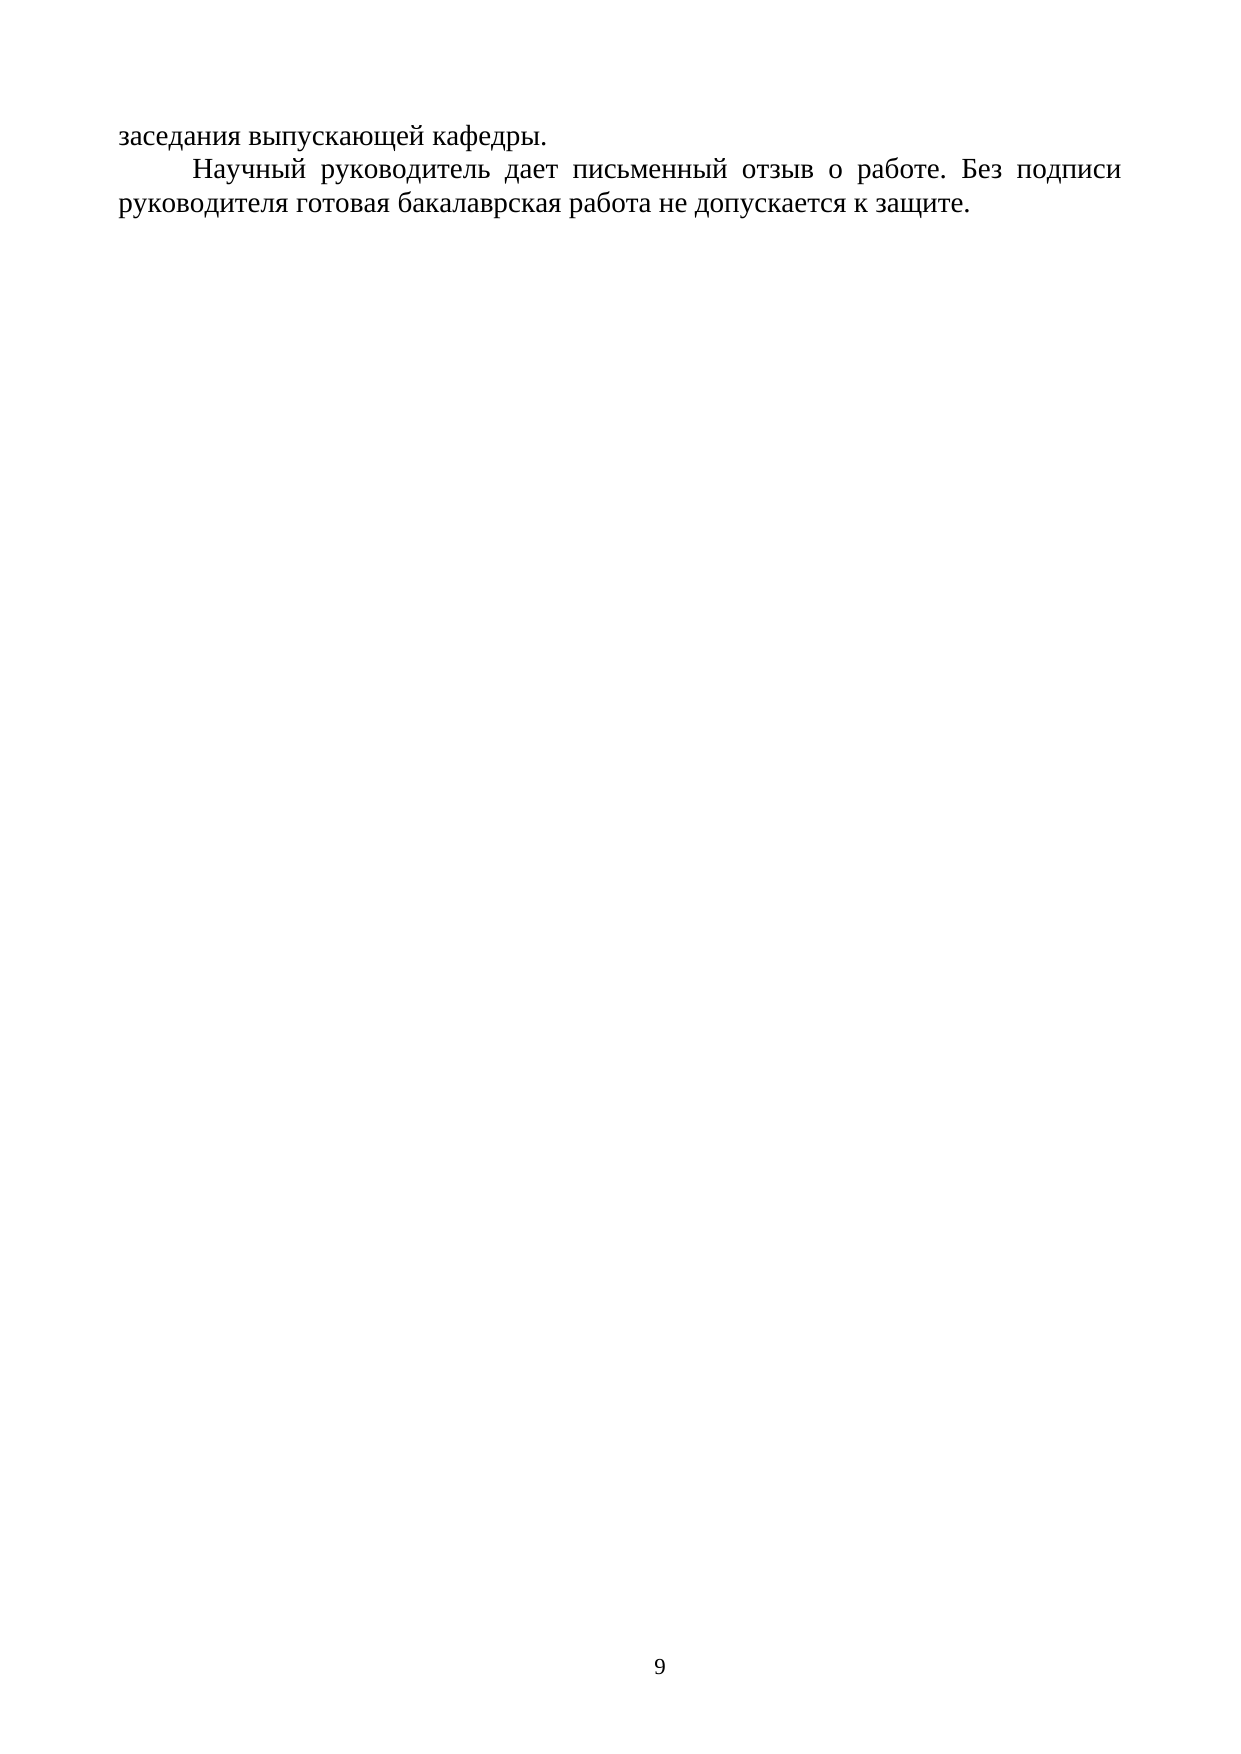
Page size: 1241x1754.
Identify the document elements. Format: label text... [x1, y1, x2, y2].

text Научный руководитель дает письменный отзыв о работе. Без подписи руководителя готовая бакалаврская работа не допускается к защите. [118, 152, 1122, 219]
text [118, 118, 1122, 152]
